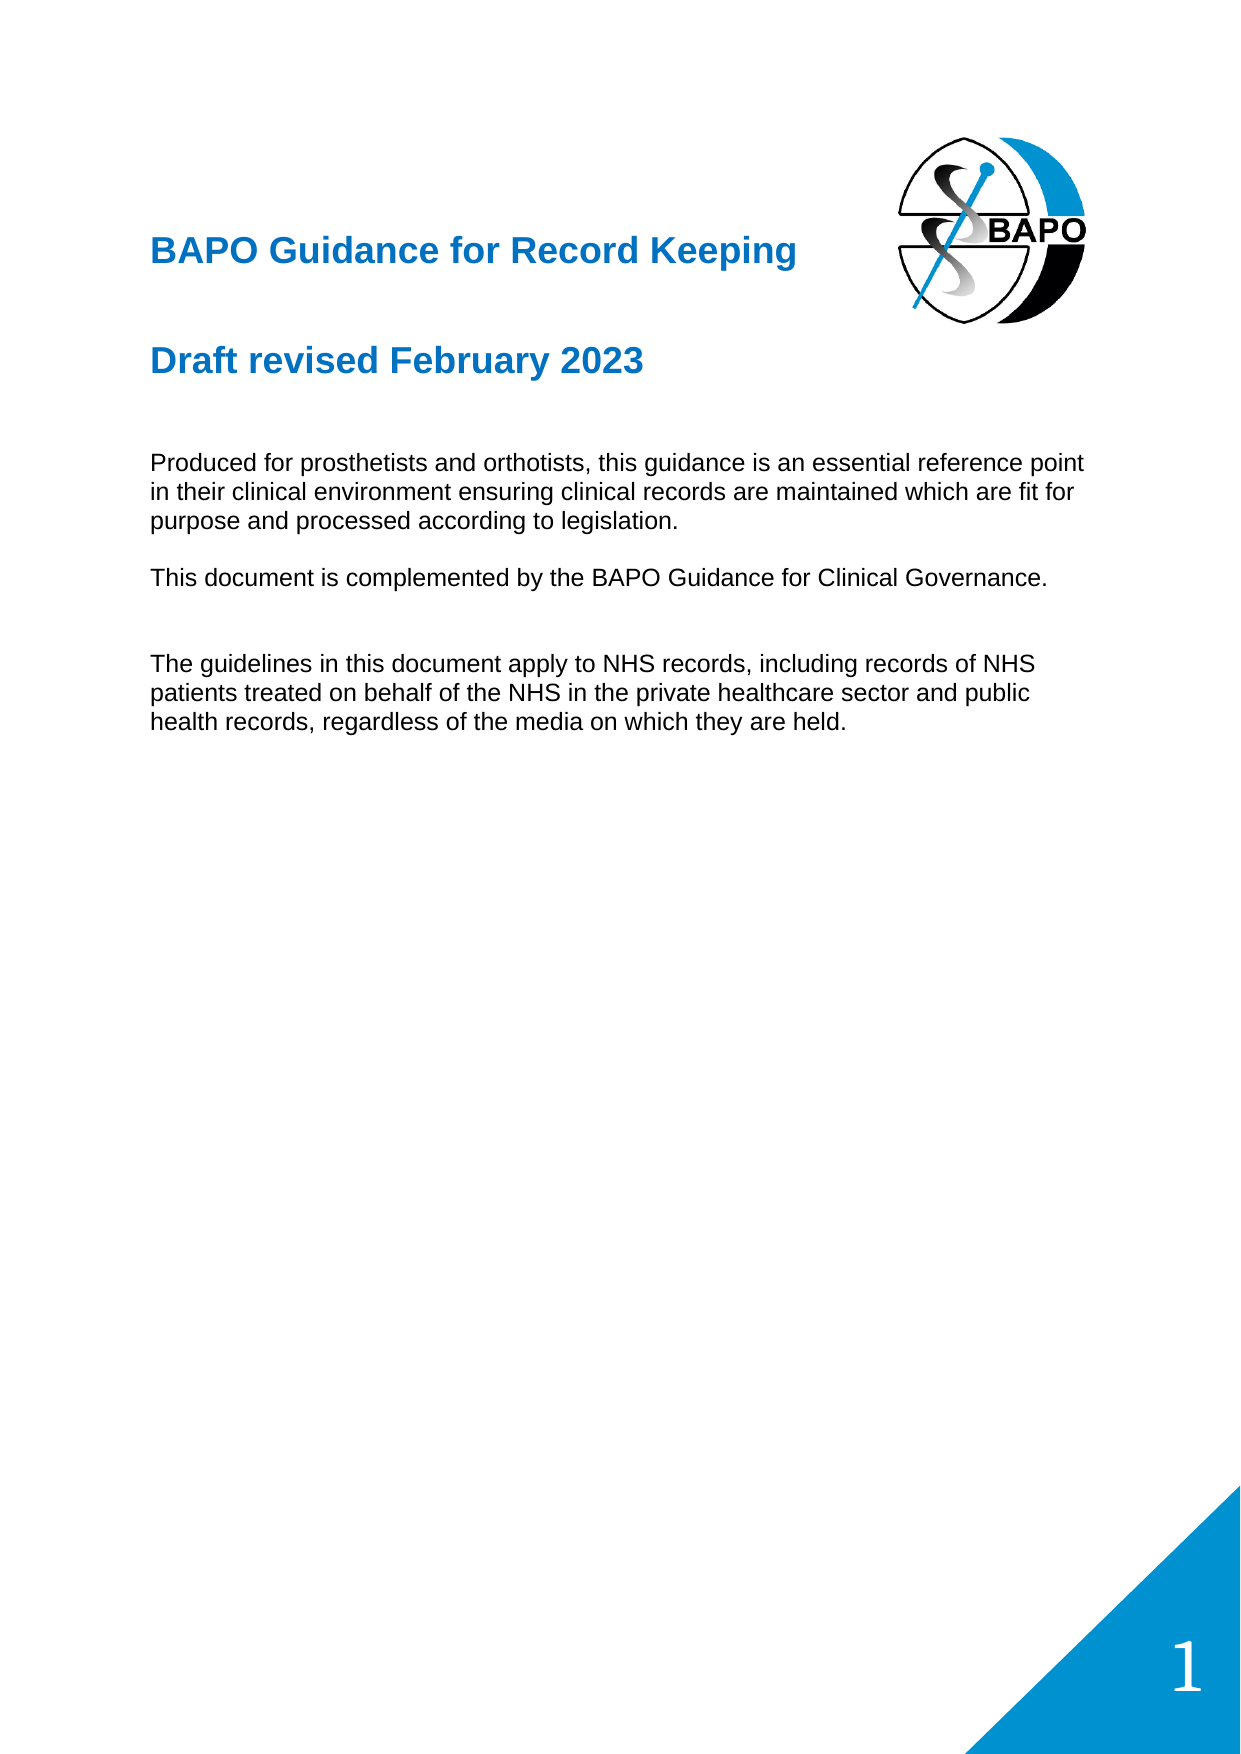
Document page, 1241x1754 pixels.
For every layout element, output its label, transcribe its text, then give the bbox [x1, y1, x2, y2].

picture [896, 129, 1087, 323]
text The guidelines in this document apply to NHS records, including records of NHS patients treated on behalf of the NHS in the private healthcare sector and public health records, regardless of the media on which they are held. [150, 649, 1090, 736]
text This document is complemented by the BAPO Guidance for Clinical Governance. [150, 563, 1090, 592]
text Produced for prosthetists and orthotists, this guidance is an essential reference point in their clinical environment ensuring clinical records are maintained which are fit for purpose and processed according to legislation. [150, 448, 1090, 534]
text Draft revised February 2023 [150, 338, 1090, 381]
text BAPO Guidance for Record Keeping [150, 228, 896, 271]
